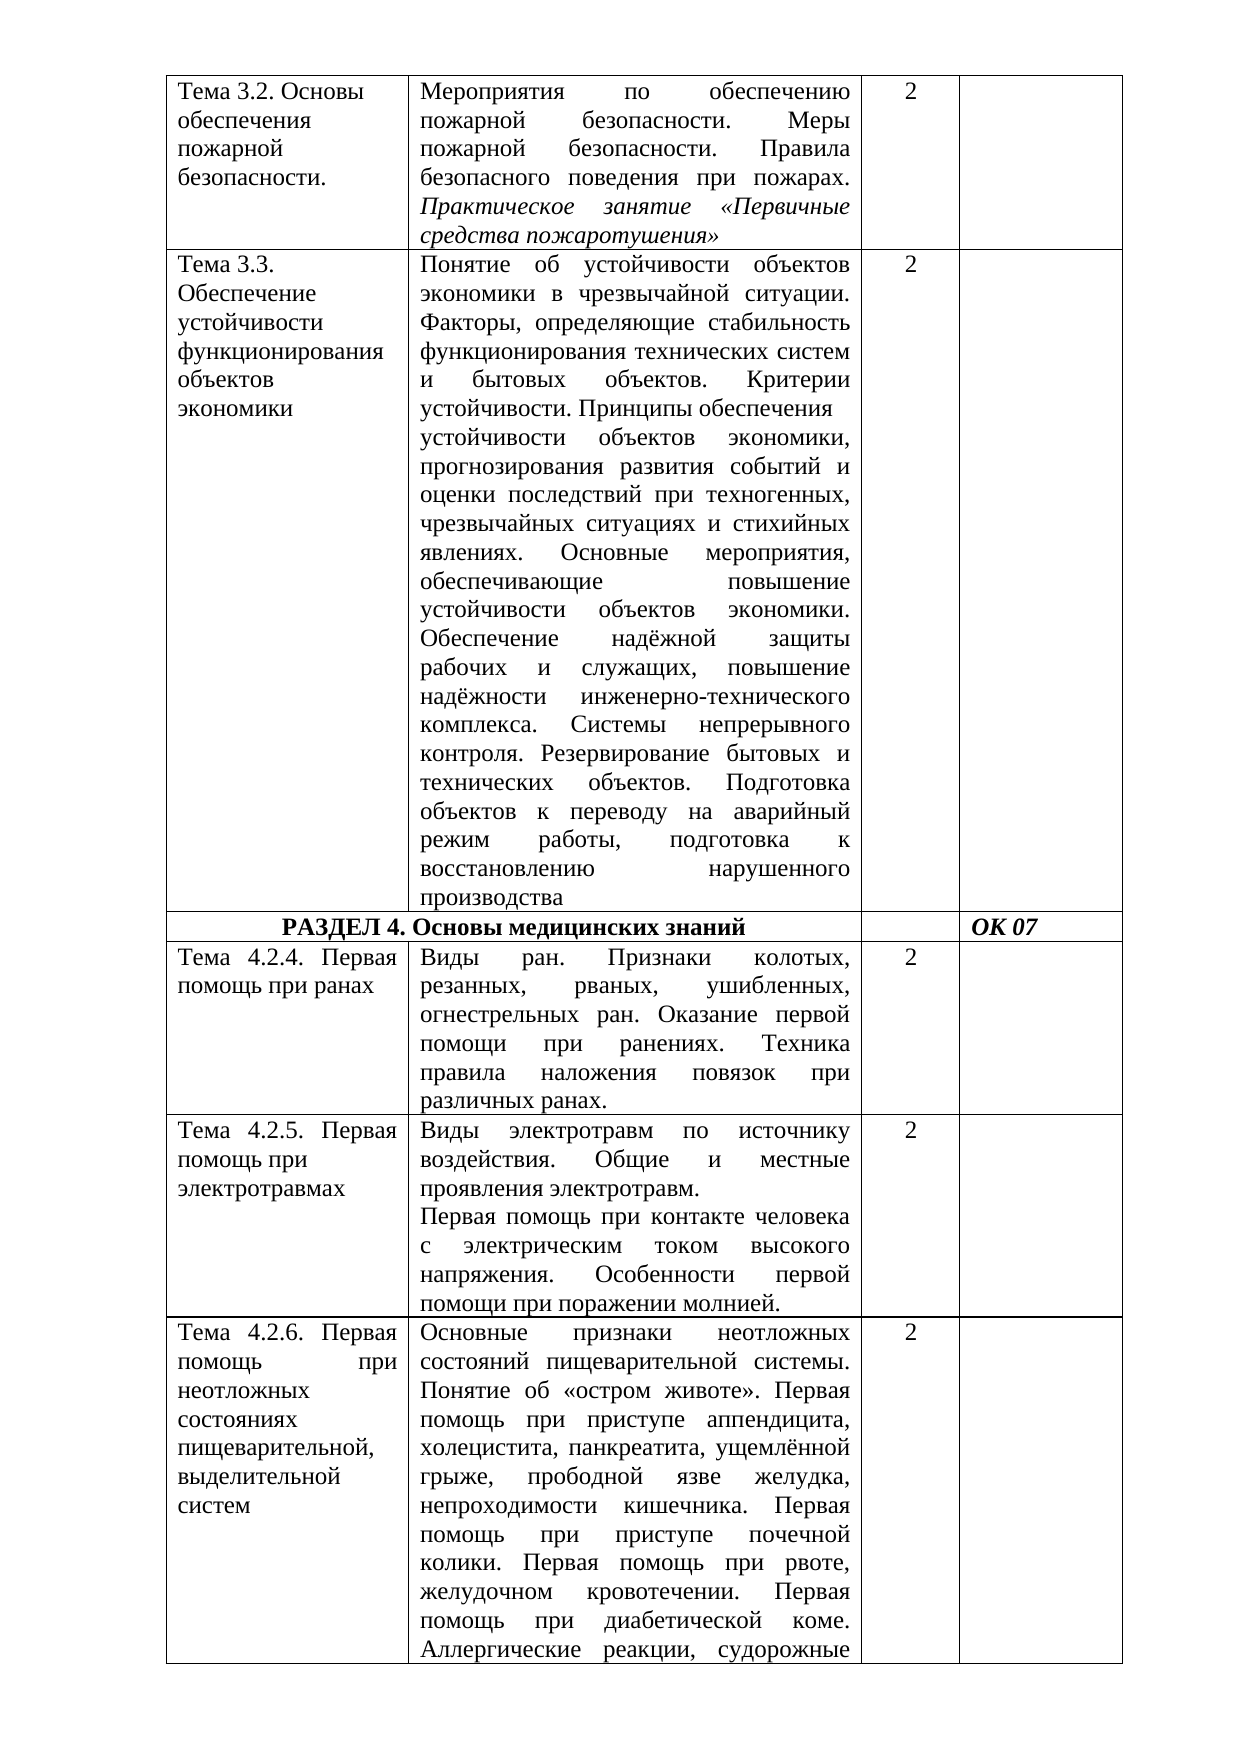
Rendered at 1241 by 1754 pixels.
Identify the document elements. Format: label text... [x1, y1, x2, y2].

table_cell РАЗДЕЛ 4. Основы медицинских знаний [167, 912, 861, 941]
table_cell Мероприятия по обеспечению пожарной безопасности. Меры пожарной безопасности. Правила безопасного поведения при пожарах. Практическое занятие «Первичные средства пожаротушения» [409, 76, 861, 248]
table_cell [167, 1318, 408, 1662]
table_cell Тема 3.3. Обеспечение устойчивости функционирования объектов экономики [167, 250, 408, 911]
table_cell [960, 1115, 1122, 1316]
table_cell Тема 4.2.4. Первая помощь при ранах [167, 942, 408, 1114]
table_cell 2 [862, 1318, 959, 1662]
table_cell Понятие об устойчивости объектов экономики в чрезвычайной ситуации. Факторы, определяющие стабильность функционирования технических систем и бытовых объектов. Критерии устойчивости. Принципы обеспечения устойчивости объектов экономики, прогнозирования развития событий и оценки последствий при техногенных, чрезвычайных ситуациях и стихийных явлениях. Основные мероприятия, обеспечивающие повышение устойчивости объектов экономики. Обеспечение надёжной защиты рабочих и служащих, повышение надёжности инженерно-технического комплекса. Системы непрерывного контроля. Резервирование бытовых и технических объектов. Подготовка объектов к переводу на аварийный режим работы, подготовка к восстановлению нарушенного производства [409, 250, 861, 911]
table_cell [960, 1318, 1122, 1662]
table_cell ОК 07 [960, 912, 1122, 941]
table_cell [960, 942, 1122, 1114]
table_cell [409, 1318, 861, 1662]
table_cell Тема 3.2. Основы обеспечения пожарной безопасности. [167, 76, 408, 248]
table_cell [960, 76, 1122, 248]
table_cell Виды ран. Признаки колотых, резанных, рваных, ушибленных, огнестрельных ран. Оказание первой помощи при ранениях. Техника правила наложения повязок при различных ранах. [409, 942, 861, 1114]
table_cell Тема 4.2.5. Первая помощь при электротравмах [167, 1115, 408, 1316]
table_cell Виды электротравм по источнику воздействия. Общие и местные проявления электротравм. Первая помощь при контакте человека с электрическим током высокого напряжения. Особенности первой помощи при поражении молнией. [409, 1115, 861, 1316]
table_cell 2 [862, 942, 959, 1114]
table_cell 2 [862, 76, 959, 248]
table_cell [960, 250, 1122, 911]
table_cell 2 [862, 1115, 959, 1316]
table_cell [862, 912, 959, 941]
table_cell 2 [862, 250, 959, 911]
